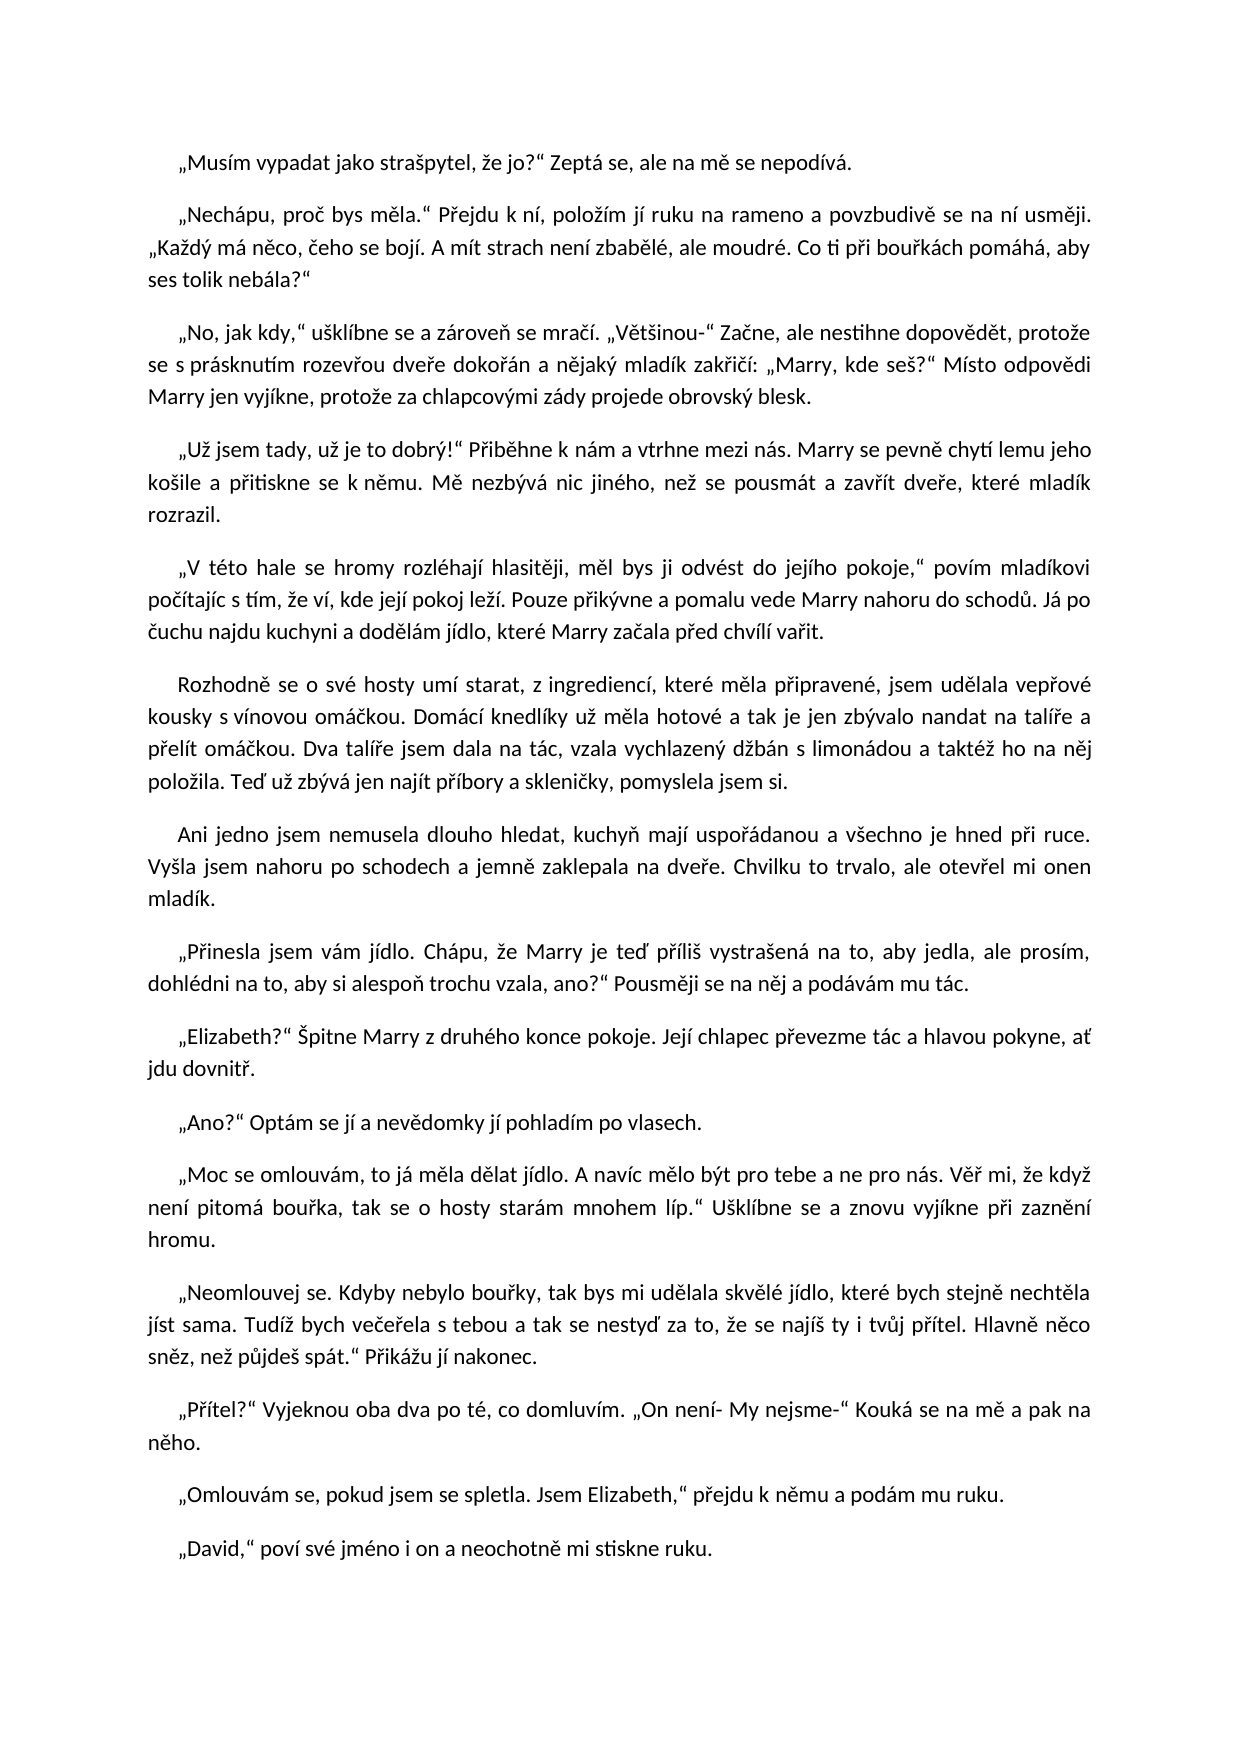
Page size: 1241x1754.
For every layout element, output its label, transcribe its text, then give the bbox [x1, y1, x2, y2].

text „Už jsem tady, už je to dobrý!“ Přiběhne k nám a vtrhne mezi nás. Marry se pevně chytí lemu jeho košile a přitiskne se k němu. Mě nezbývá nic jiného, než se pousmát a zavřít dveře, které mladík rozrazil. [148, 435, 1093, 528]
text „Neomlouvej se. Kdyby nebylo bouřky, tak bys mi udělala skvělé jídlo, které bych stejně nechtěla jíst sama. Tudíž bych večeřela s tebou a tak se nestyď za to, že se najíš ty i tvůj přítel. Hlavně něco sněz, než půjdeš spát.“ Přikážu jí nakonec. [148, 1278, 1093, 1370]
text „Přítel?“ Vyjeknou oba dva po té, co domluvím. „On není- My nejsme-“ Kouká se na mě a pak na něho. [148, 1395, 1093, 1456]
text „No, jak kdy,“ ušklíbne se a zároveň se mračí. „Většinou-“ Začne, ale nestihne dopovědět, protože se s prásknutím rozevřou dveře dokořán a nějaký mladík zakřičí: „Marry, kde seš?“ Místo odpovědi Marry jen vyjíkne, protože za chlapcovými zády projede obrovský blesk. [148, 318, 1093, 410]
text „Přinesla jsem vám jídlo. Chápu, že Marry je teď příliš vystrašená na to, aby jedla, ale prosím, dohlédni na to, aby si alespoň trochu vzala, ano?“ Pousměji se na něj a podávám mu tác. [148, 937, 1093, 997]
text „Nechápu, proč bys měla.“ Přejdu k ní, položím jí ruku na rameno a povzbudivě se na ní usměji. „Každý má něco, čeho se bojí. A mít strach není zbabělé, ale moudré. Co ti při bouřkách pomáhá, aby ses tolik nebála?“ [148, 201, 1093, 293]
text „Omlouvám se, pokud jsem se spletla. Jsem Elizabeth,“ přejdu k němu a podám mu ruku. [148, 1481, 1093, 1509]
text „Musím vypadat jako strašpytel, že jo?“ Zeptá se, ale na mě se nepodívá. [148, 148, 1093, 176]
text „David,“ poví své jméno i on a neochotně mi stiskne ruku. [148, 1534, 1093, 1562]
text „V této hale se hromy rozléhají hlasitěji, měl bys ji odvést do jejího pokoje,“ povím mladíkovi počítajíc s tím, že ví, kde její pokoj leží. Pouze přikývne a pomalu vede Marry nahoru do schodů. Já po čuchu najdu kuchyni a dodělám jídlo, které Marry začala před chvílí vařit. [148, 553, 1093, 645]
text „Ano?“ Optám se jí a nevědomky jí pohladím po vlasech. [148, 1108, 1093, 1136]
text „Moc se omlouvám, to já měla dělat jídlo. A navíc mělo být pro tebe a ne pro nás. Věř mi, že když není pitomá bouřka, tak se o hosty starám mnohem líp.“ Ušklíbne se a znovu vyjíkne při zaznění hromu. [148, 1161, 1093, 1253]
text Ani jedno jsem nemusela dlouho hledat, kuchyň mají uspořádanou a všechno je hned při ruce. Vyšla jsem nahoru po schodech a jemně zaklepala na dveře. Chvilku to trvalo, ale otevřel mi onen mladík. [148, 820, 1093, 912]
text „Elizabeth?“ Špitne Marry z druhého konce pokoje. Její chlapec převezme tác a hlavou pokyne, ať jdu dovnitř. [148, 1022, 1093, 1083]
text Rozhodně se o své hosty umí starat, z ingrediencí, které měla připravené, jsem udělala vepřové kousky s vínovou omáčkou. Domácí knedlíky už měla hotové a tak je jen zbývalo nandat na talíře a přelít omáčkou. Dva talíře jsem dala na tác, vzala vychlazený džbán s limonádou a taktéž ho na něj položila. Teď už zbývá jen najít příbory a skleničky, pomyslela jsem si. [148, 670, 1093, 795]
